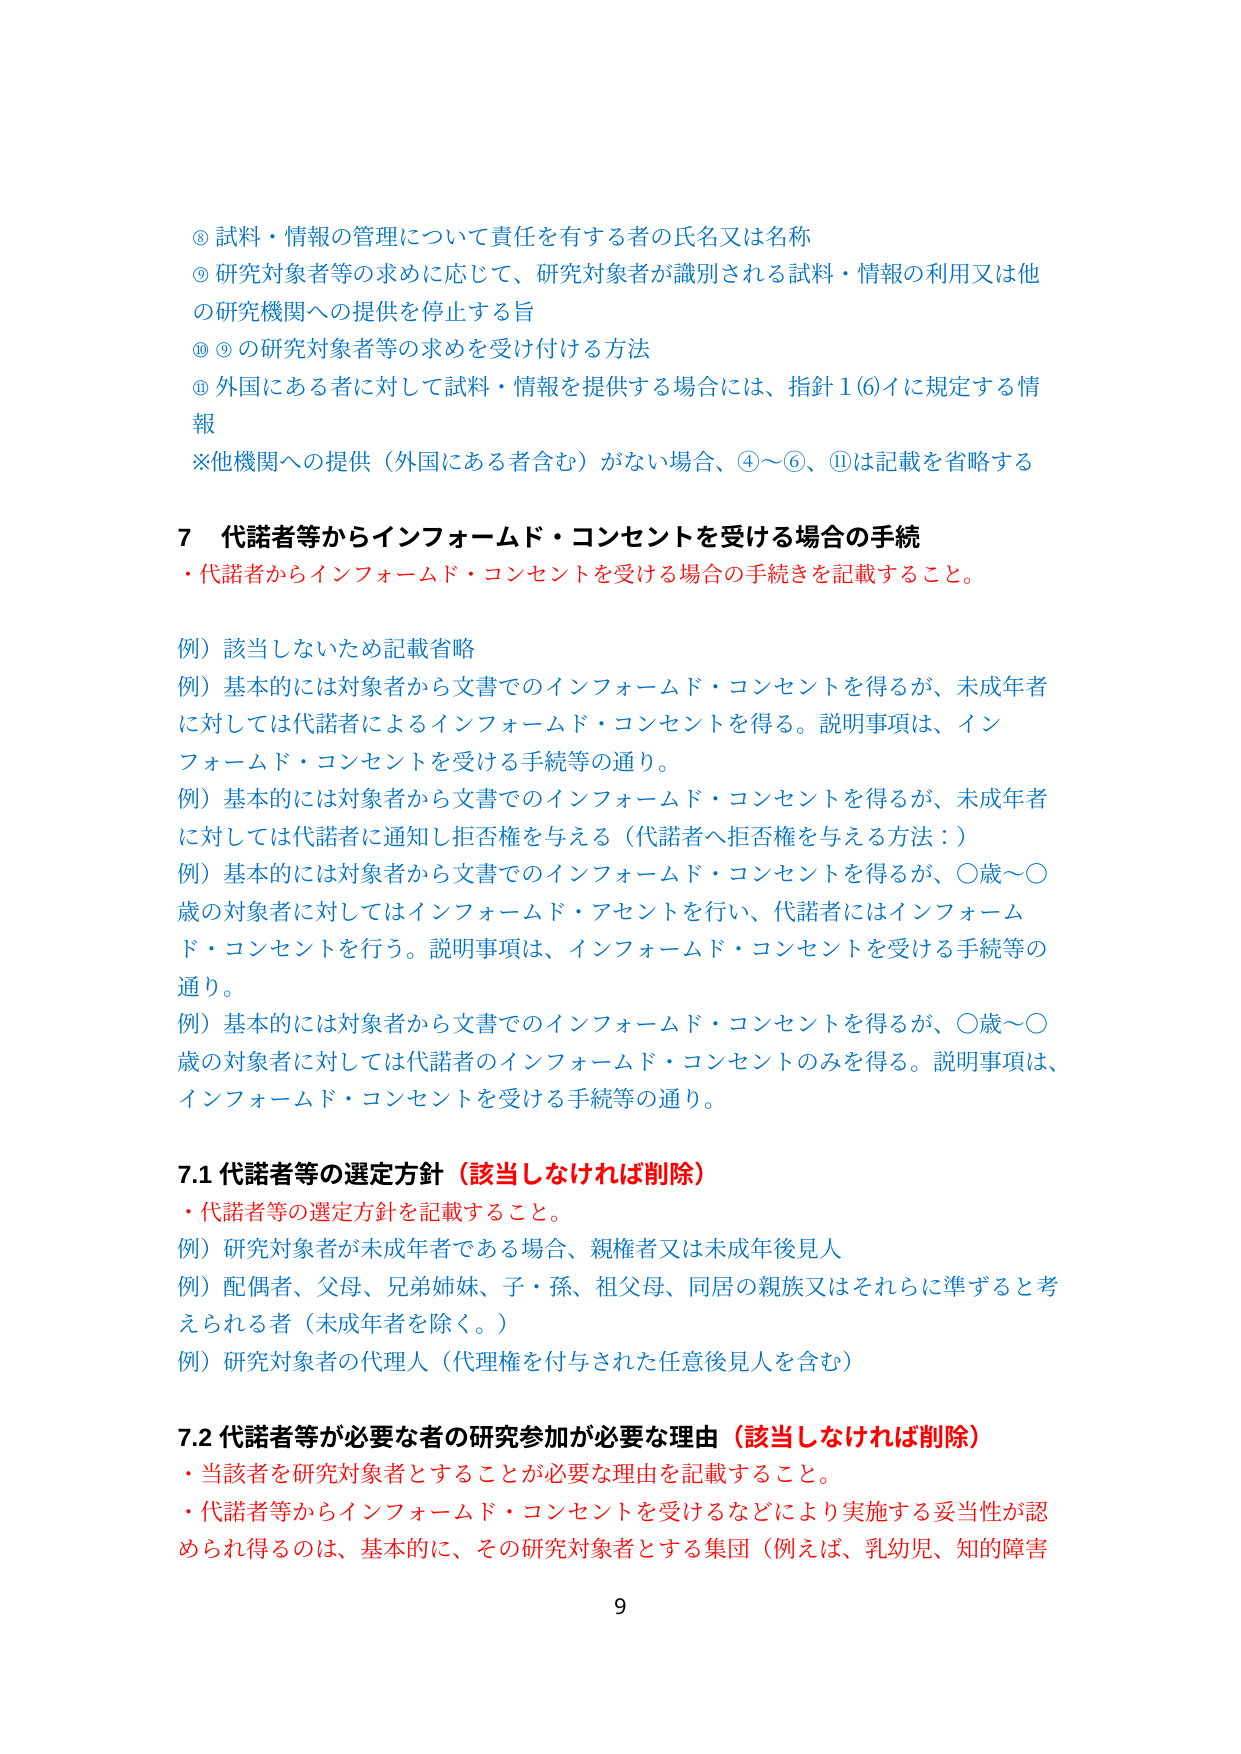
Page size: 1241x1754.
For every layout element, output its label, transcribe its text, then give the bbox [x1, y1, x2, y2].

list ⑩ ⑨の研究対象者等の求めを受け付ける方法 [192, 329, 1063, 367]
list ・代諾者等の選定方針を記載すること。 [177, 1192, 1063, 1229]
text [177, 1492, 1063, 1567]
subtitle 代諾者等からインフォームド・コンセントを受ける場合の手続 [177, 517, 1063, 554]
list 例）研究対象者の代理人（代理権を付与された任意後見人を含む） [177, 1342, 1063, 1379]
list ⑪ 外国にある者に対して試料・情報を提供する場合には、指針１⑹イに規定する情報 ※他機関への提供（外国にある者含む）がない場合、④～⑥、⑪は記載を省略する [192, 367, 1063, 479]
subtitle 7.2 代諾者等が必要な者の研究参加が必要な理由（該当しなければ削除） [177, 1417, 1063, 1454]
list 例）研究対象者が未成年者である場合、親権者又は未成年後見人 [177, 1229, 1063, 1267]
text ・代諾者からインフォームド・コンセントを受ける場合の手続きを記載すること。 [177, 554, 1063, 592]
list 例）基本的には対象者から文書でのインフォームド・コンセントを得るが、未成年者に対しては代諾者によるインフォームド・コンセントを得る。説明事項は、インフォームド・コンセントを受ける手続等の通り。 [177, 667, 1063, 779]
list ⑨ 研究対象者等の求めに応じて、研究対象者が識別される試料・情報の利用又は他の研究機関への提供を停止する旨 [192, 254, 1063, 329]
list 例）基本的には対象者から文書でのインフォームド・コンセントを得るが、〇歳～〇歳の対象者に対してはインフォームド・アセントを行い、代諾者にはインフォームド・コンセントを行う。説明事項は、インフォームド・コンセントを受ける手続等の通り。 [177, 854, 1063, 1004]
subtitle 7.1 代諾者等の選定方針（該当しなければ削除） [177, 1154, 1063, 1192]
text ・当該者を研究対象者とすることが必要な理由を記載すること。 [177, 1454, 1063, 1492]
list ⑧ 試料・情報の管理について責任を有する者の氏名又は名称 [192, 217, 1063, 254]
list 例）基本的には対象者から文書でのインフォームド・コンセントを得るが、未成年者に対しては代諾者に通知し拒否権を与える（代諾者へ拒否権を与える方法：） [177, 779, 1063, 854]
list 例）基本的には対象者から文書でのインフォームド・コンセントを得るが、〇歳～〇歳の対象者に対しては代諾者のインフォームド・コンセントのみを得る。説明事項は、インフォームド・コンセントを受ける手続等の通り。 [177, 1004, 1063, 1117]
list 例）該当しないため記載省略 [177, 629, 1063, 667]
list 例）配偶者、父母、兄弟姉妹、子・孫、祖父母、同居の親族又はそれらに準ずると考えられる者（未成年者を除く。） [177, 1267, 1063, 1342]
